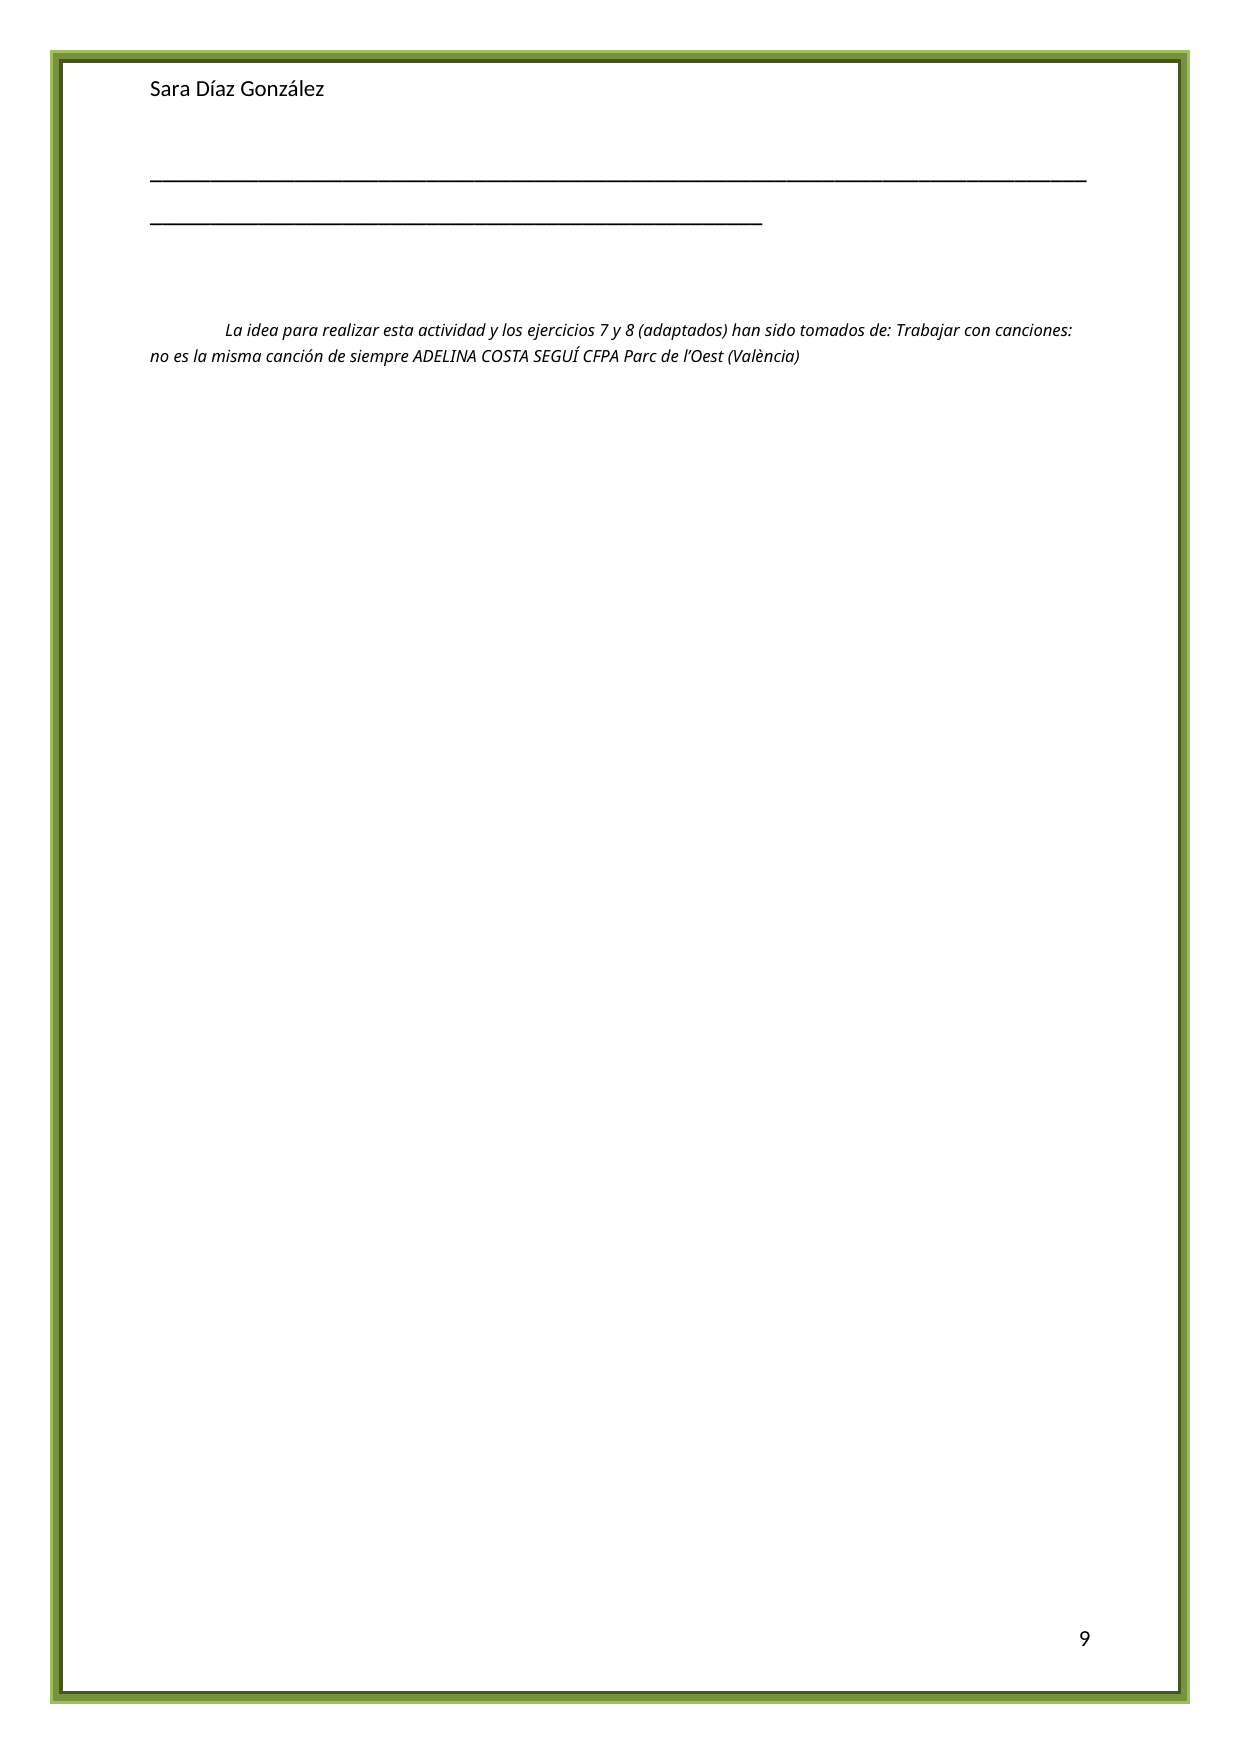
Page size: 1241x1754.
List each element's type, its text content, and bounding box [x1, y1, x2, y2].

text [150, 150, 1090, 229]
text La idea para realizar esta actividad y los ejercicios 7 y 8 (adaptados) han sido tomados de: Trabajar con canciones: no es la misma canción de siempre ADELINA COSTA SEGUÍ CFPA Parc de l’Oest (València) [150, 319, 1090, 368]
